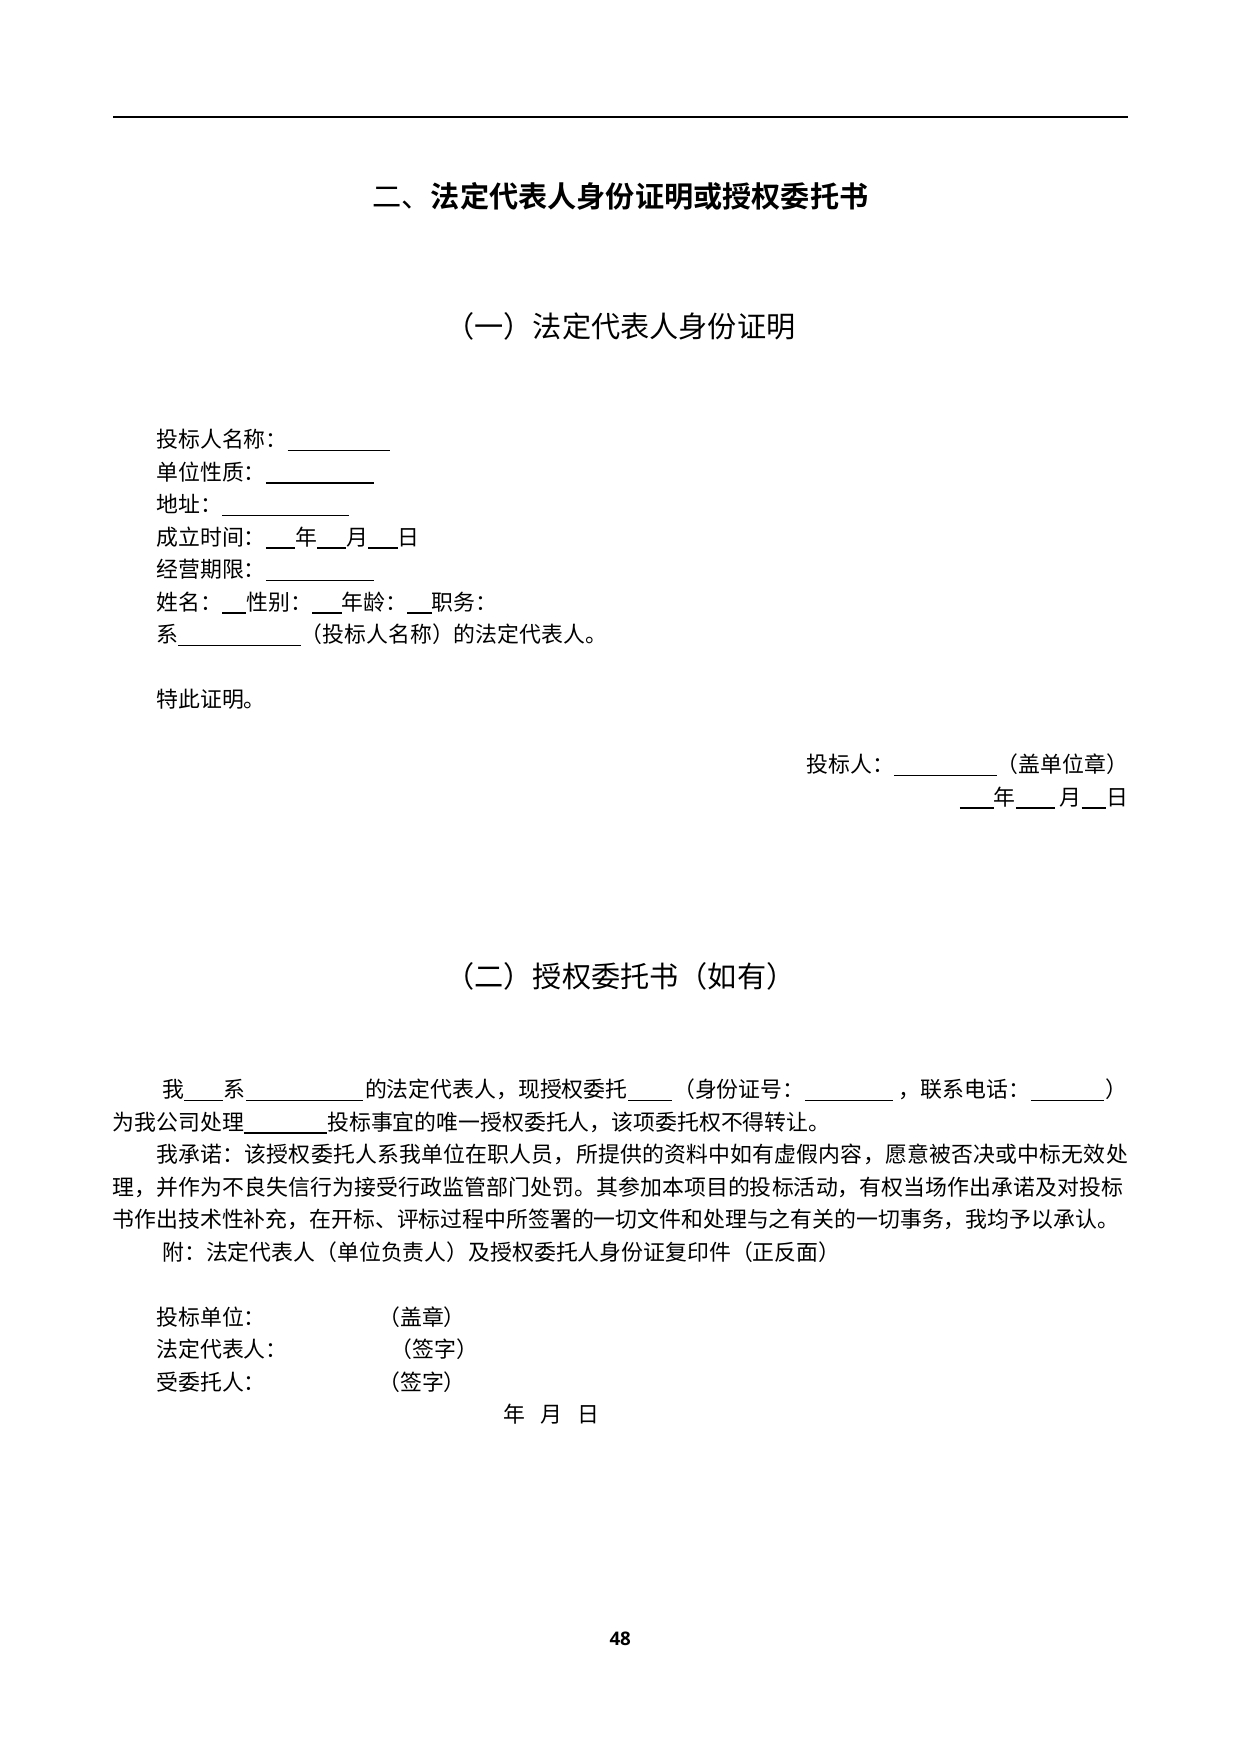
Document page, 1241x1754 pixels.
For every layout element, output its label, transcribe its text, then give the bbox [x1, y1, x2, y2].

text 成立时间： 年 月 日 [112, 519, 1128, 552]
text 姓名： 性别： 年龄： 职务： [112, 584, 1128, 617]
text 我 系 的法定代表人，现授权委托 （身份证号： ，联系电话： ）为我公司处理 投标事宜的唯一授权委托人，该项委托权不得转让。 [112, 1072, 1128, 1137]
text 系 （投标人名称）的法定代表人。 [112, 617, 1128, 649]
text 单位性质： [112, 454, 1128, 487]
text 年 月 日 [112, 1397, 1128, 1429]
text 年 月 日 [112, 779, 1128, 812]
text 投标人名称： [112, 422, 1128, 454]
text 经营期限： [112, 552, 1128, 584]
text 受委托人： （签字） [112, 1364, 1128, 1397]
text 年 月 日二、法定代表人身份证明或授权委托书 [112, 162, 1128, 227]
text 地址： [112, 487, 1128, 519]
text （一）法定代表人身份证明 [112, 292, 1128, 357]
text 投标单位： （盖章） [112, 1299, 1128, 1332]
text 附：法定代表人（单位负责人）及授权委托人身份证复印件（正反面） [112, 1234, 1128, 1267]
text 我承诺：该授权委托人系我单位在职人员，所提供的资料中如有虚假内容，愿意被否决或中标无效处理，并作为不良失信行为接受行政监管部门处罚。其参加本项目的投标活动，有权当场作出承诺及对投标书作出技术性补充，在开标、评标过程中所签署的一切文件和处理与之有关的一切事务，我均予以承认。 [112, 1137, 1128, 1234]
text （二）授权委托书（如有） [112, 942, 1128, 1007]
text 特此证明。 [112, 682, 1128, 714]
text 投标人： （盖单位章） [112, 747, 1128, 779]
text 法定代表人： （签字） [112, 1332, 1128, 1364]
